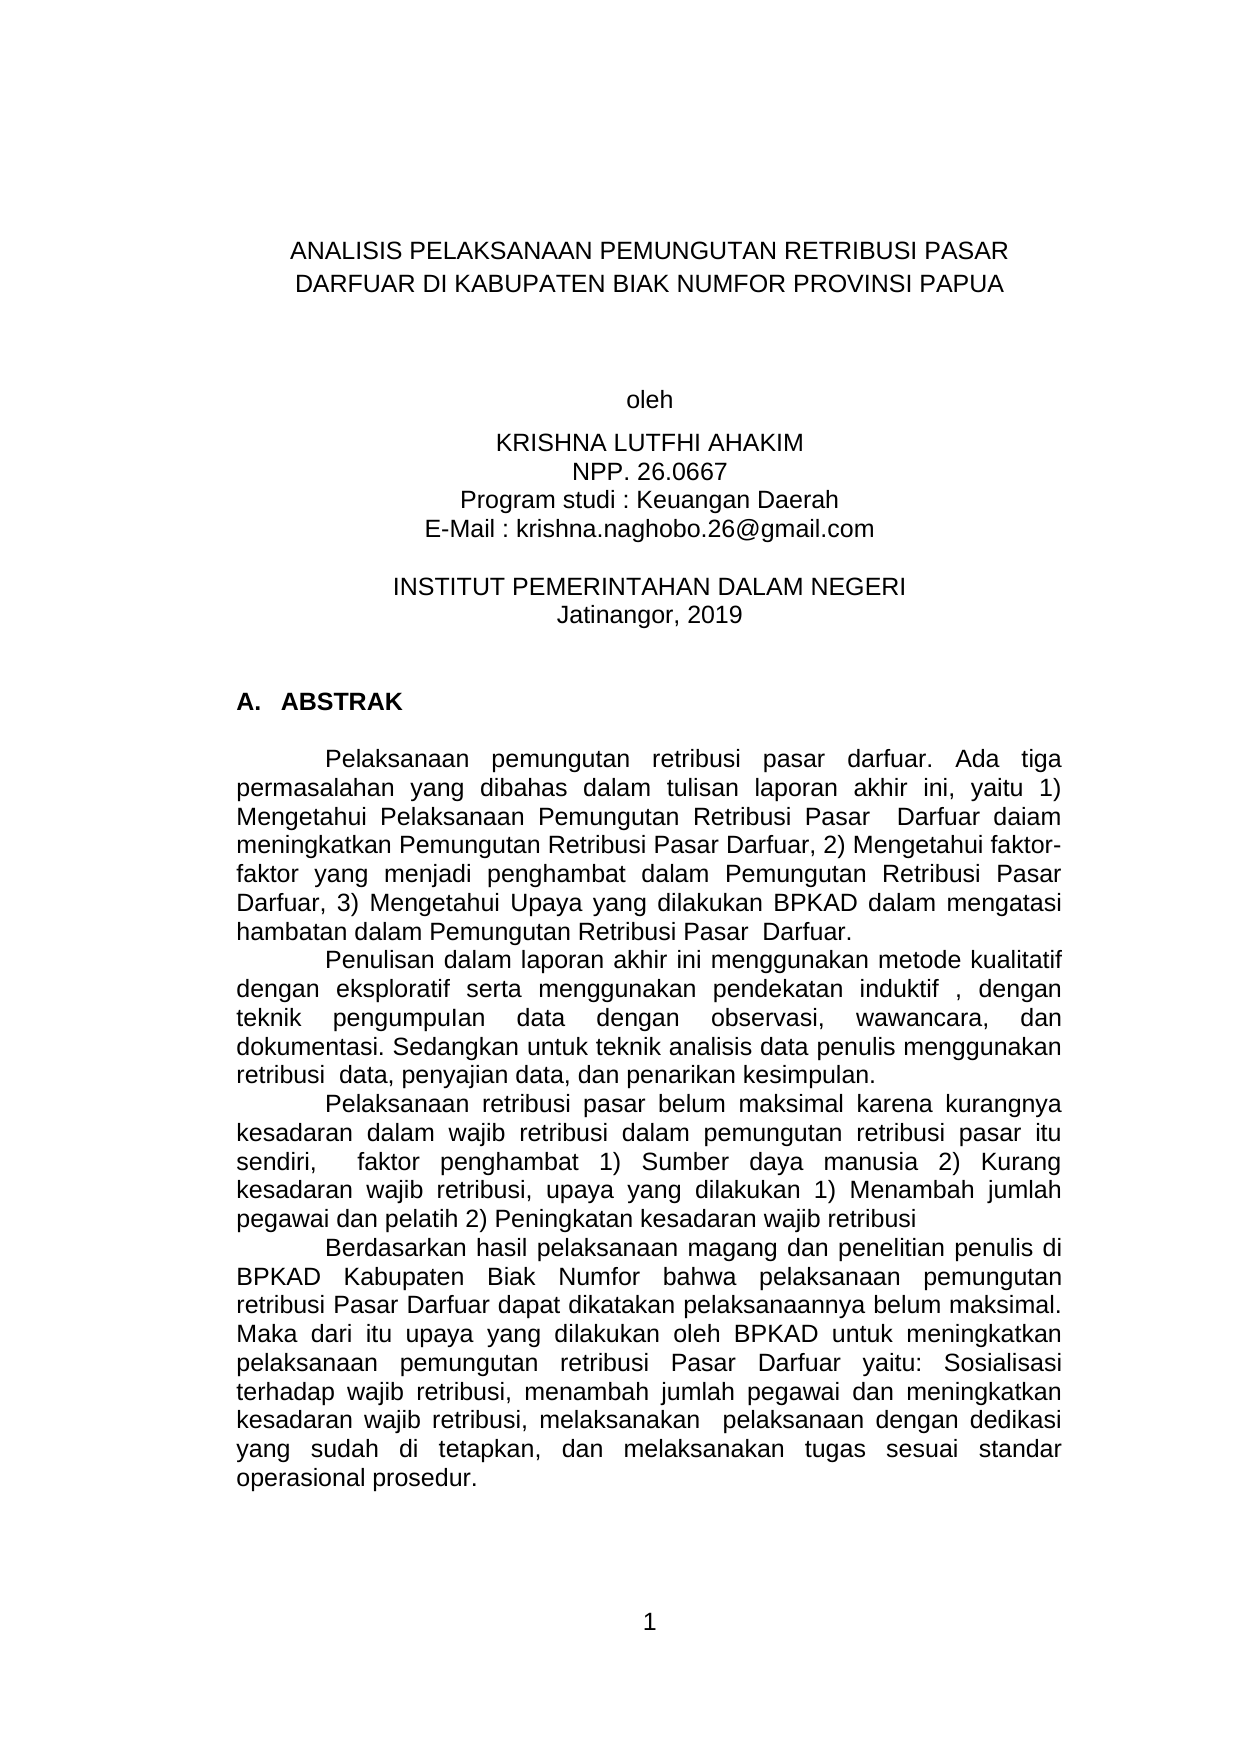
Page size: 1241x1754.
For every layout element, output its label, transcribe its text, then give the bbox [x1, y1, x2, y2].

text Penulisan dalam laporan akhir ini menggunakan metode kualitatif dengan eksploratif serta menggunakan pendekatan induktif , dengan teknik pengumpuIan data dengan observasi, wawancara, dan dokumentasi. Sedangkan untuk teknik analisis data penulis menggunakan retribusi data, penyajian data, dan penarikan kesimpulan. [236, 946, 1063, 1089]
text oleh [236, 385, 1063, 414]
text Program studi : Keuangan Daerah [236, 486, 1063, 514]
text Jatinangor, 2019 [236, 601, 1063, 629]
text Pelaksanaan pemungutan retribusi pasar darfuar. Ada tiga permasalahan yang dibahas dalam tulisan laporan akhir ini, yaitu 1) Mengetahui Pelaksanaan Pemungutan Retribusi Pasar Darfuar daiam meningkatkan Pemungutan Retribusi Pasar Darfuar, 2) Mengetahui faktor-faktor yang menjadi penghambat dalam Pemungutan Retribusi Pasar Darfuar, 3) Mengetahui Upaya yang dilakukan BPKAD dalam mengatasi hambatan dalam Pemungutan Retribusi Pasar Darfuar. [236, 744, 1063, 946]
text E-Mail : krishna.naghobo.26@gmail.com [236, 514, 1063, 543]
text INSTITUT PEMERINTAHAN DALAM NEGERI [236, 572, 1063, 601]
text KRISHNA LUTFHI AHAKIM [236, 428, 1063, 457]
text Pelaksanaan retribusi pasar belum maksimal karena kurangnya kesadaran dalam wajib retribusi dalam pemungutan retribusi pasar itu sendiri, faktor penghambat 1) Sumber daya manusia 2) Kurang kesadaran wajib retribusi, upaya yang dilakukan 1) Menambah jumlah pegawai dan pelatih 2) Peningkatan kesadaran wajib retribusi [236, 1089, 1063, 1233]
text ANALISIS PELAKSANAAN PEMUNGUTAN RETRIBUSI PASAR DARFUAR DI KABUPATEN BIAK NUMFOR PROVINSI PAPUA [236, 236, 1063, 298]
text NPP. 26.0667 [236, 457, 1063, 486]
text Berdasarkan hasil pelaksanaan magang dan penelitian penulis di BPKAD Kabupaten Biak Numfor bahwa pelaksanaan pemungutan retribusi Pasar Darfuar dapat dikatakan pelaksanaannya belum maksimal. Maka dari itu upaya yang dilakukan oleh BPKAD untuk meningkatkan pelaksanaan pemungutan retribusi Pasar Darfuar yaitu: Sosialisasi terhadap wajib retribusi, menambah jumlah pegawai dan meningkatkan kesadaran wajib retribusi, melaksanakan pelaksanaan dengan dedikasi yang sudah di tetapkan, dan melaksanakan tugas sesuai standar operasional prosedur. [236, 1233, 1063, 1492]
list ABSTRAK [236, 687, 1063, 716]
